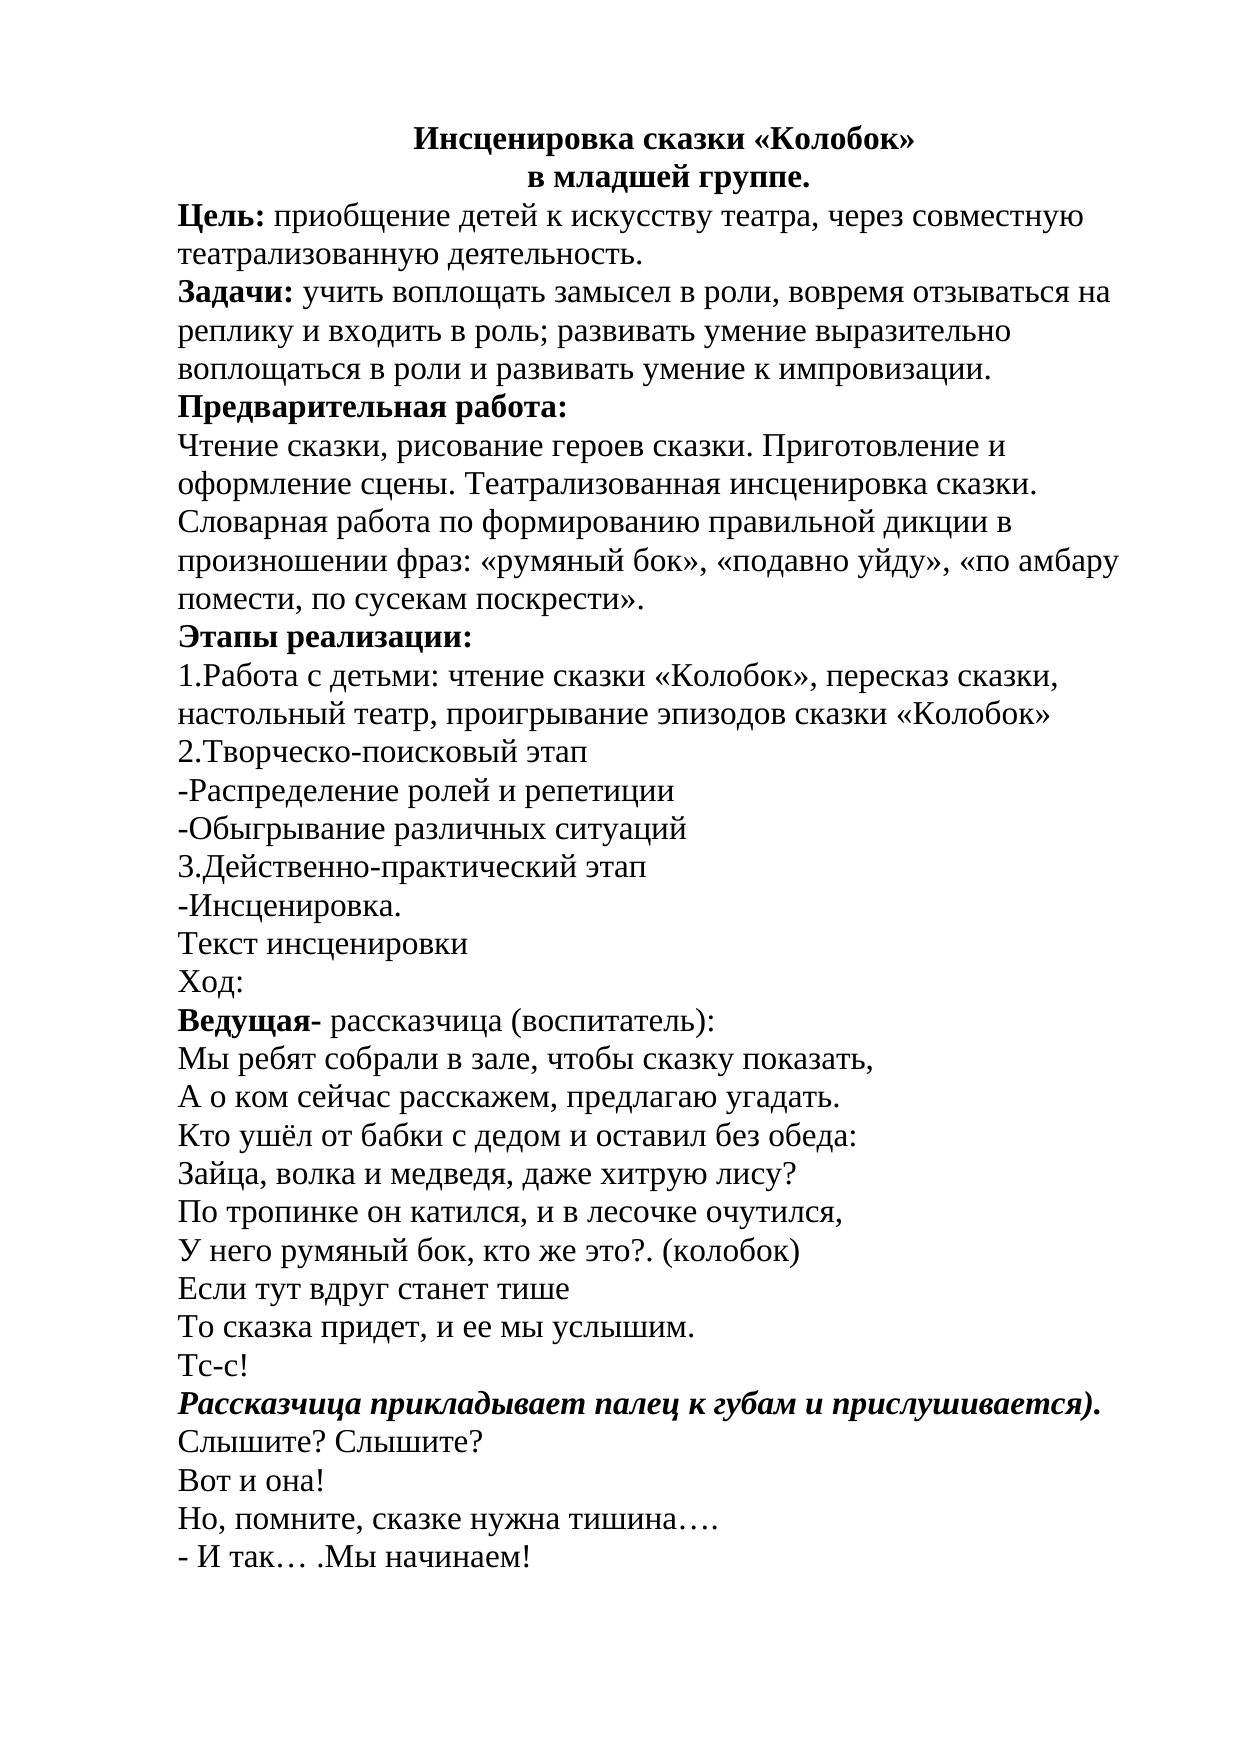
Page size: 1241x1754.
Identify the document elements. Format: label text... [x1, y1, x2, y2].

text в младшей группе. [177, 156, 1152, 195]
text Зайца, волка и медведя, даже хитрую лису? [177, 1153, 1152, 1191]
text Этапы реализации: [177, 616, 1152, 655]
text А о ком сейчас расскажем, предлагаю угадать. [177, 1076, 1152, 1115]
text Инсценировка сказки «Колобок» [177, 118, 1152, 156]
text Предварительная работа: [177, 386, 1152, 425]
text 2.Творческо-поисковый этап [177, 731, 1152, 770]
text Но, помните, сказке нужна тишина…. [177, 1498, 1152, 1536]
text -Инсценировка. [177, 885, 1152, 923]
text Рассказчица прикладывает палец к губам и прислушивается). [177, 1383, 1152, 1421]
text Тс-с! [177, 1345, 1152, 1383]
text 1.Работа с детьми: чтение сказки «Колобок», пересказ сказки, настольный театр, проигрывание эпизодов сказки «Колобок» [177, 655, 1152, 731]
text Мы ребят собрали в зале, чтобы сказку показать, [177, 1038, 1152, 1076]
text Вот и она! [177, 1460, 1152, 1498]
text Текст инсценировки [177, 923, 1152, 961]
text Кто ушёл от бабки с дедом и оставил без обеда: [177, 1115, 1152, 1153]
text У него румяный бок, кто же это?. (колобок) [177, 1230, 1152, 1268]
text - И так… .Мы начинаем! [177, 1536, 1152, 1575]
text Задачи: учить воплощать замысел в роли, вовремя отзываться на реплику и входить в роль; развивать умение выразительно воплощаться в роли и развивать умение к импровизации. [177, 271, 1152, 386]
text Если тут вдруг станет тише [177, 1268, 1152, 1306]
text Слышите? Слышите? [177, 1421, 1152, 1460]
text То сказка придет, и ее мы услышим. [177, 1306, 1152, 1345]
text Ход: [177, 961, 1152, 1000]
text Ведущая- рассказчица (воспитатель): [177, 1000, 1152, 1038]
text Чтение сказки, рисование героев сказки. Приготовление и оформление сцены. Театрализованная инсценировка сказки. Словарная работа по формированию правильной дикции в произношении фраз: «румяный бок», «подавно уйду», «по амбару помести, по сусекам поскрести». [177, 425, 1152, 616]
text По тропинке он катился, и в лесочке очутился, [177, 1191, 1152, 1230]
text -Распределение ролей и репетиции [177, 770, 1152, 808]
text 3.Действенно-практический этап [177, 846, 1152, 885]
text -Обыгрывание различных ситуаций [177, 808, 1152, 846]
text Цель: приобщение детей к искусству театра, через совместную театрализованную деятельность. [177, 195, 1152, 271]
